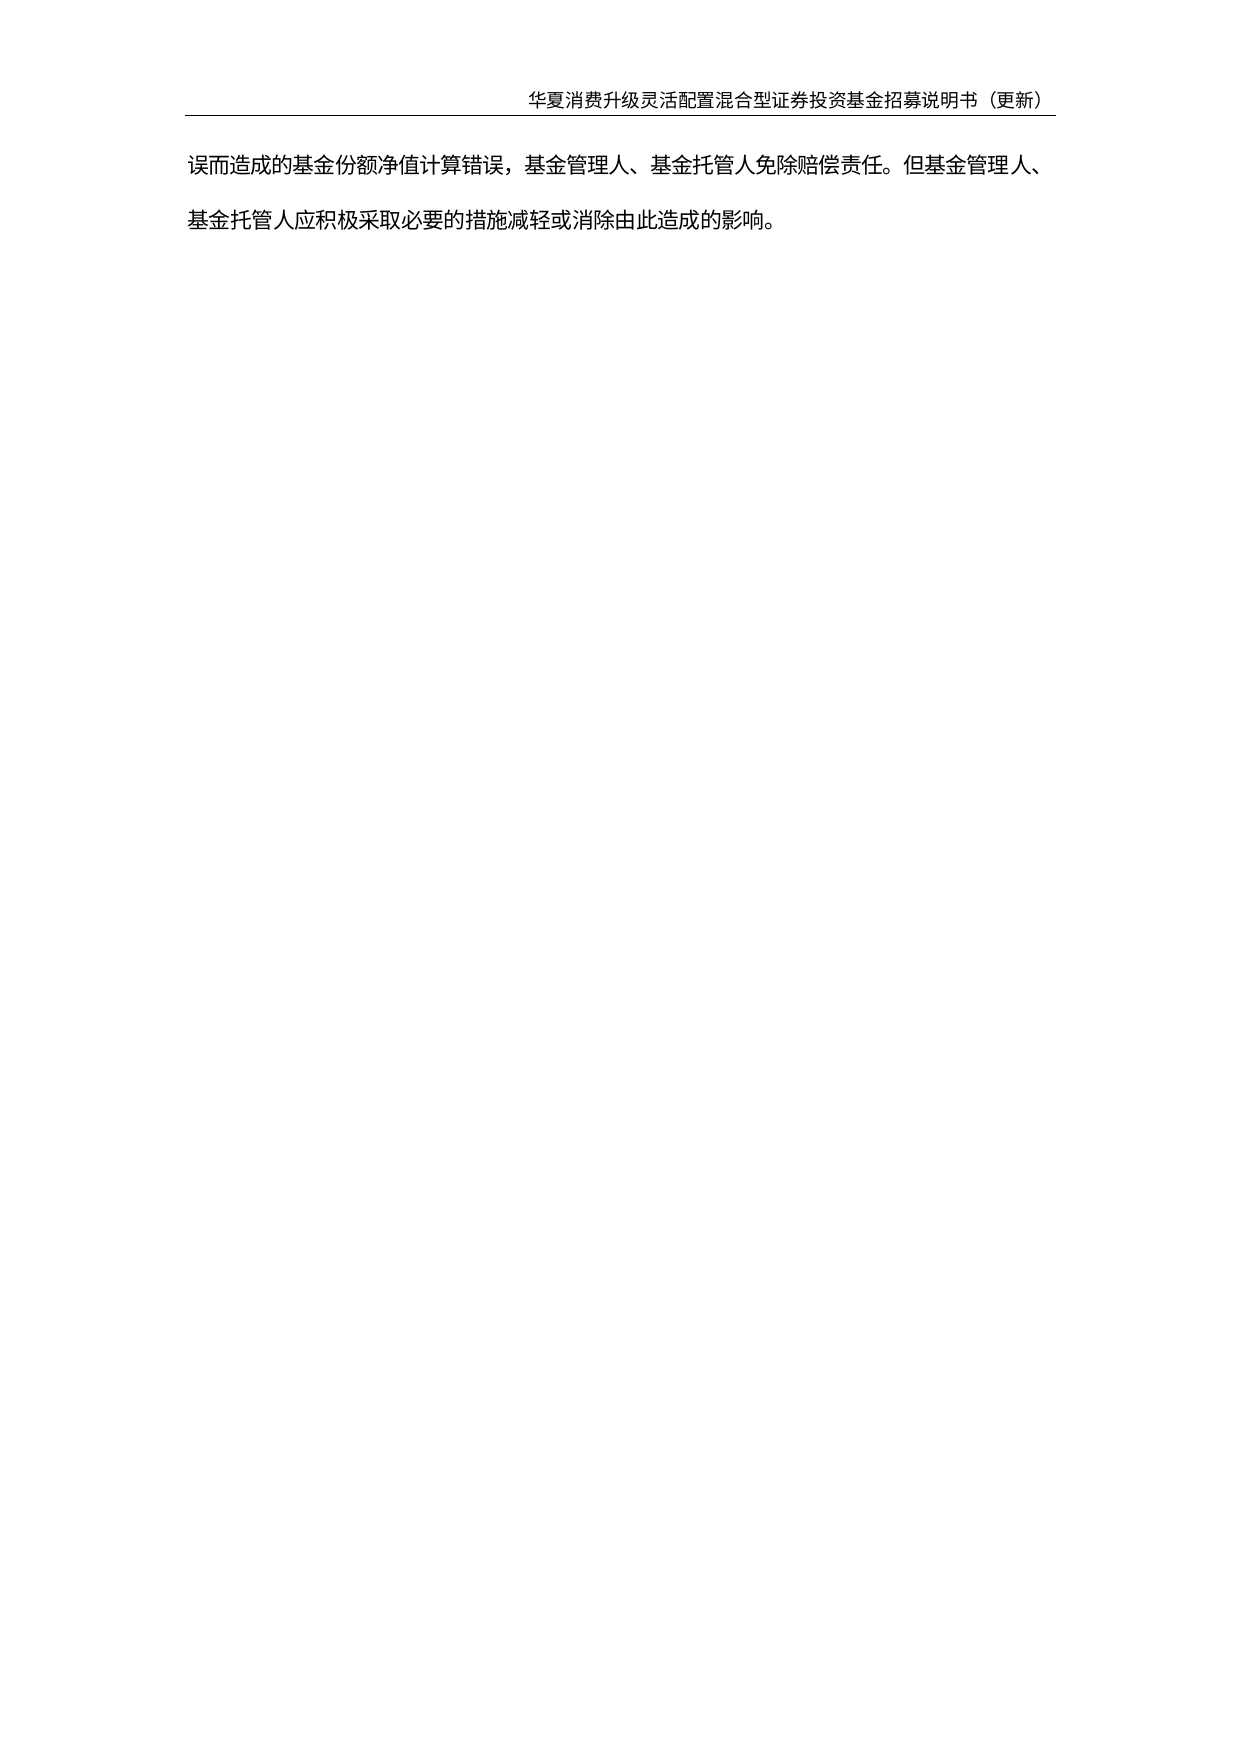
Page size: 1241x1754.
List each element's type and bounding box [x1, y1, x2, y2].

text [187, 148, 1054, 234]
